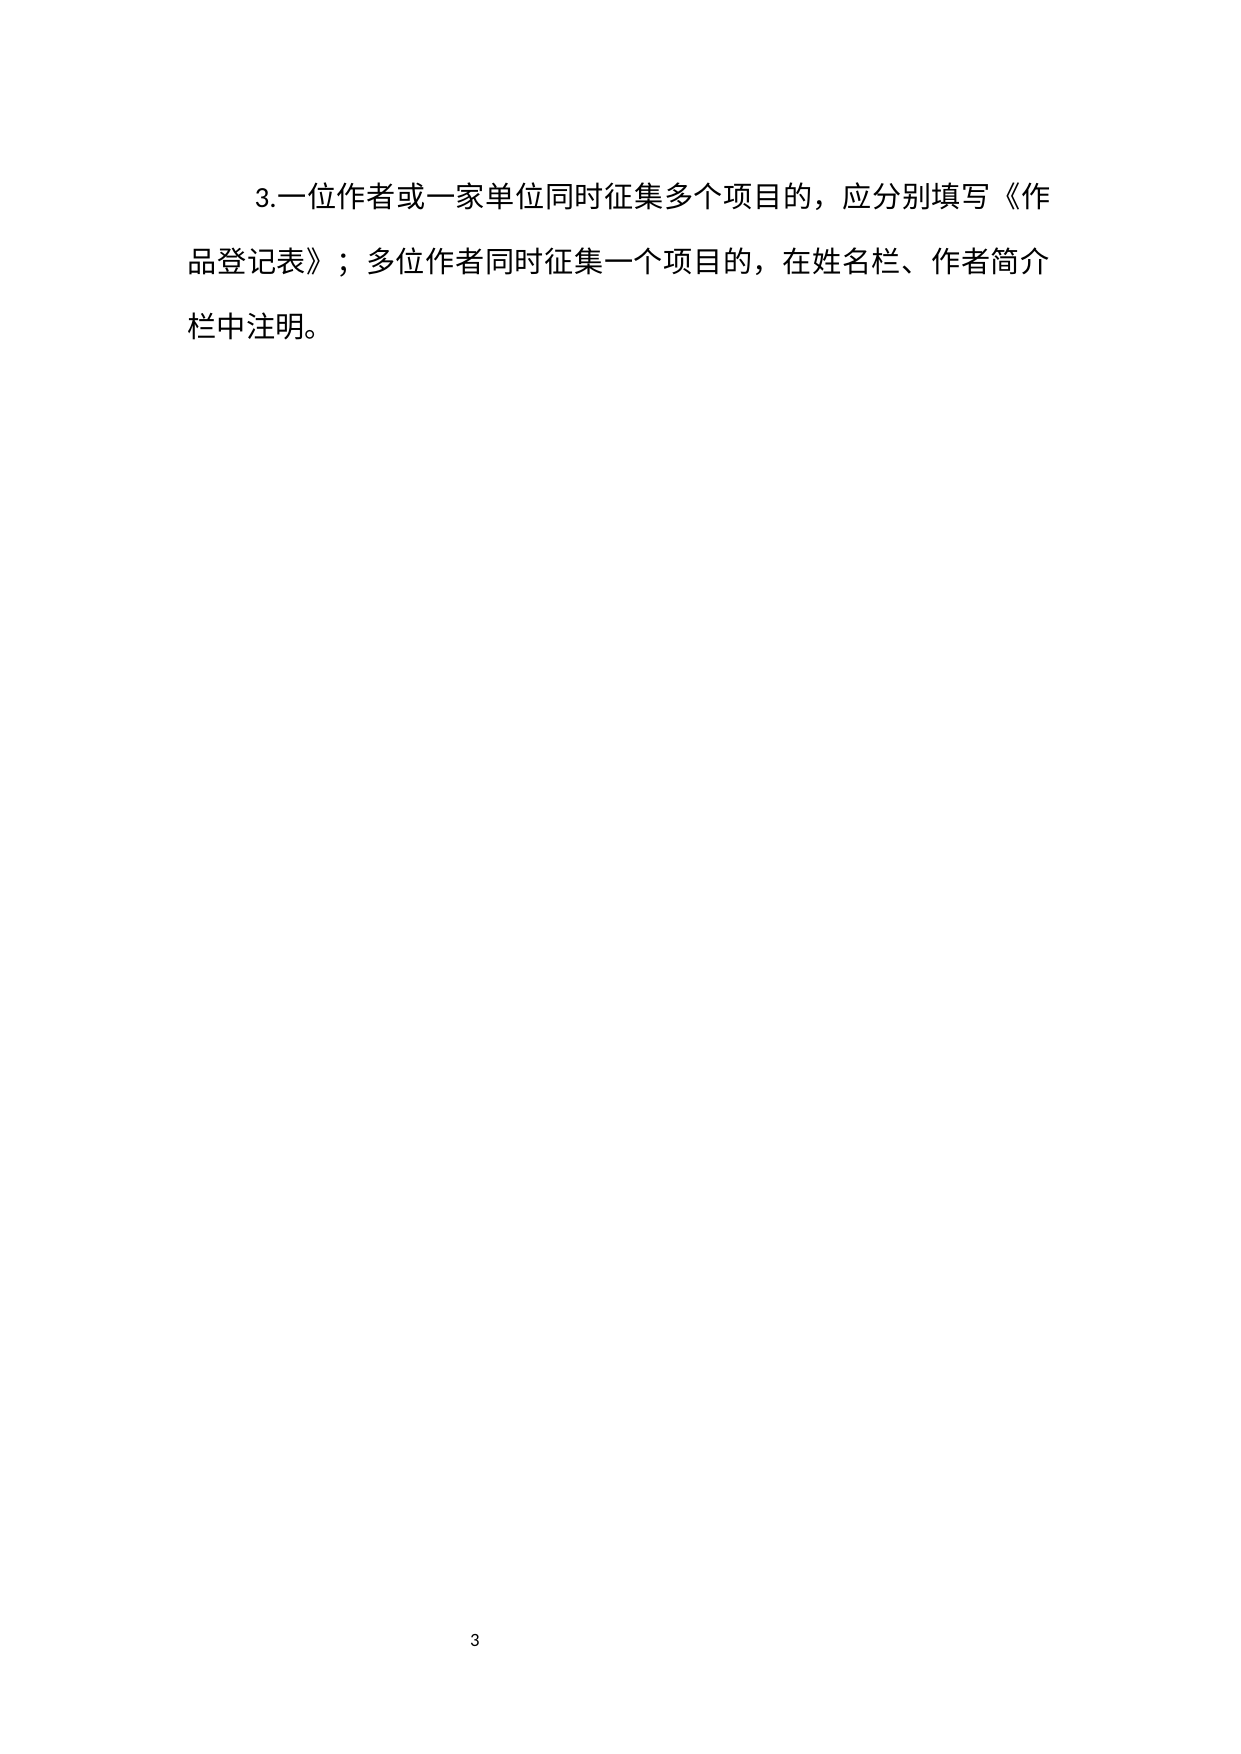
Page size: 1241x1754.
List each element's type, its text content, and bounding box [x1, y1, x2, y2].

text 3.一位作者或一家单位同时征集多个项目的，应分别填写《作品登记表》；多位作者同时征集一个项目的，在姓名栏、作者简介栏中注明。 [187, 162, 1053, 357]
